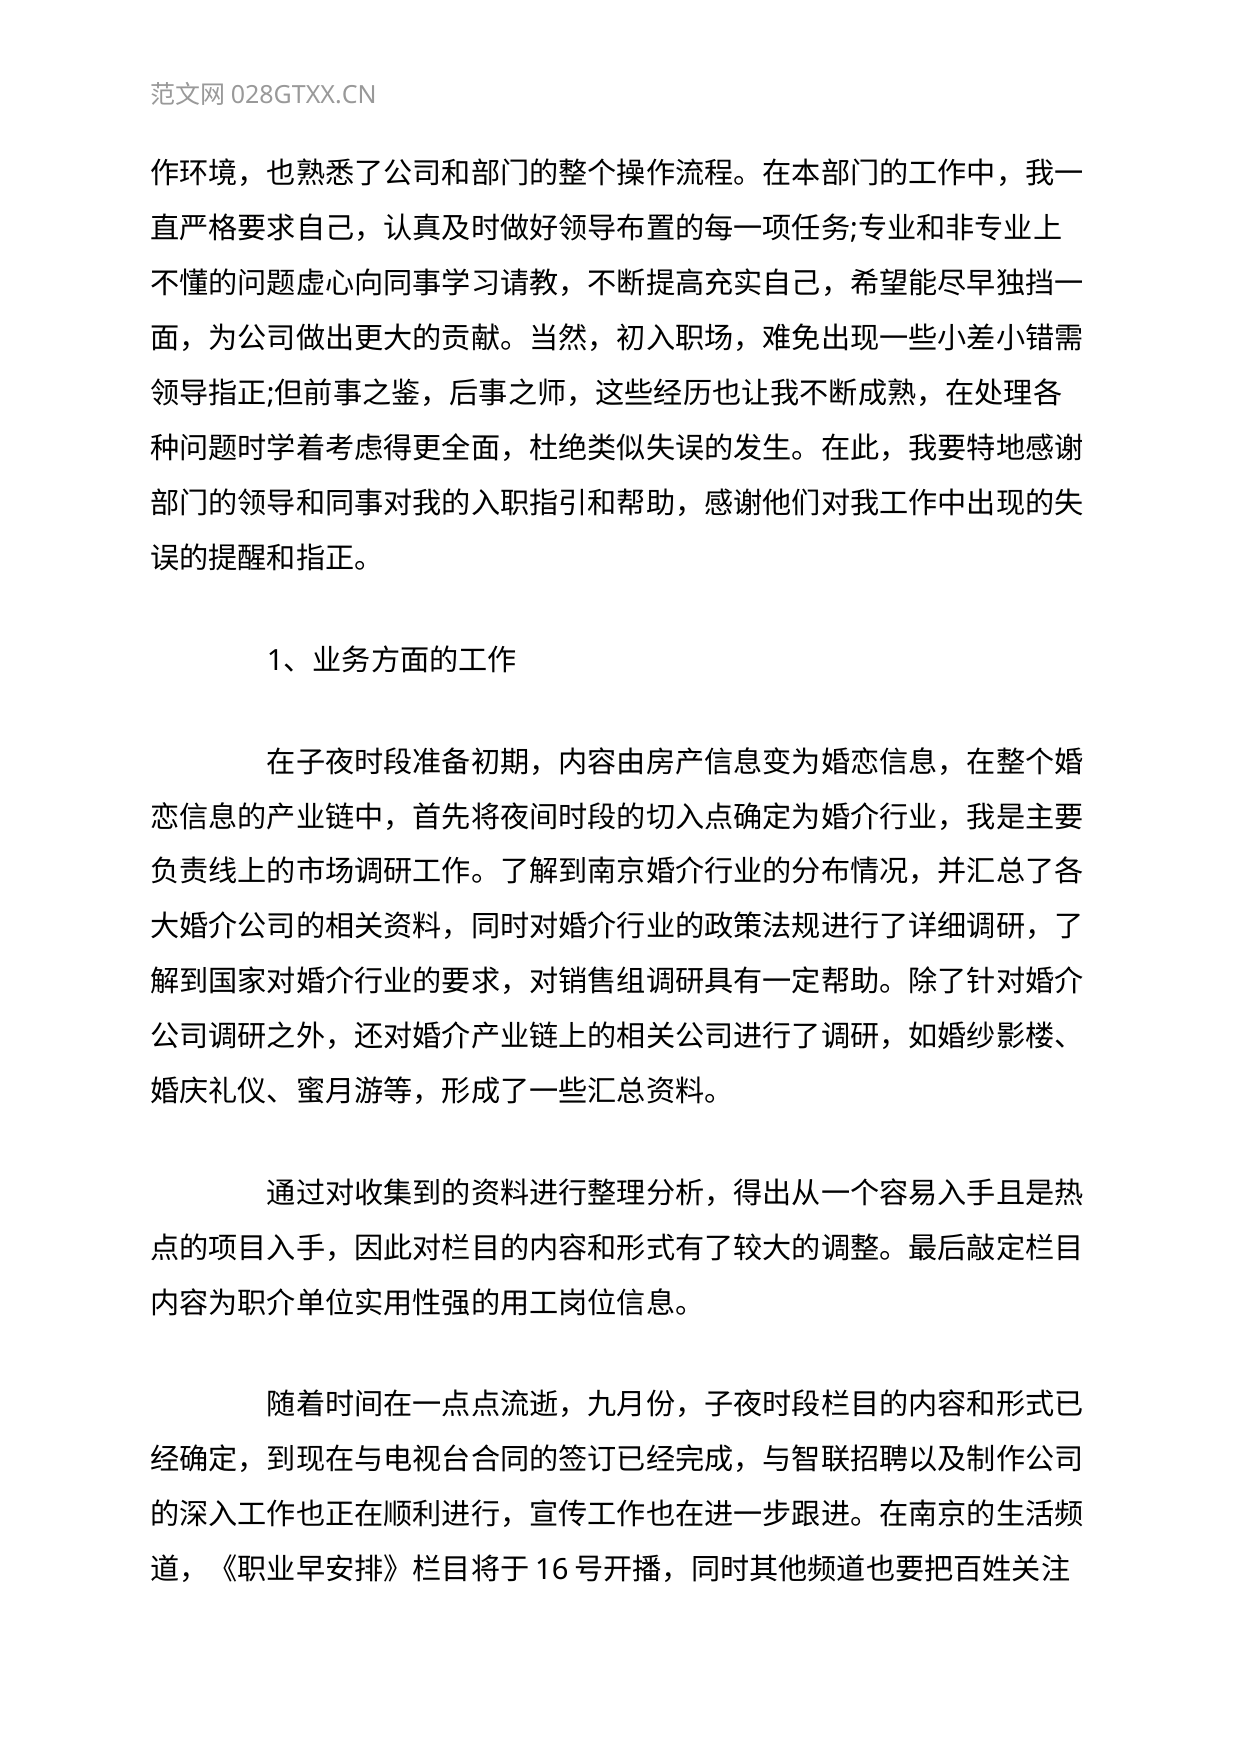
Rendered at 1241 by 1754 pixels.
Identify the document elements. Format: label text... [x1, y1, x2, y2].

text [150, 1381, 1090, 1588]
text 在子夜时段准备初期，内容由房产信息变为婚恋信息，在整个婚恋信息的产业链中，首先将夜间时段的切入点确定为婚介行业，我是主要负责线上的市场调研工作。了解到南京婚介行业的分布情况，并汇总了各大婚介公司的相关资料，同时对婚介行业的政策法规进行了详细调研，了解到国家对婚介行业的要求，对销售组调研具有一定帮助。除了针对婚介公司调研之外，还对婚介产业链上的相关公司进行了调研，如婚纱影楼、婚庆礼仪、蜜月游等，形成了一些汇总资料。 [150, 738, 1090, 1110]
text 通过对收集到的资料进行整理分析，得出从一个容易入手且是热点的项目入手，因此对栏目的内容和形式有了较大的调整。最后敲定栏目内容为职介单位实用性强的用工岗位信息。 [150, 1169, 1090, 1321]
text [150, 150, 1090, 577]
text 1、业务方面的工作 [150, 636, 1090, 679]
